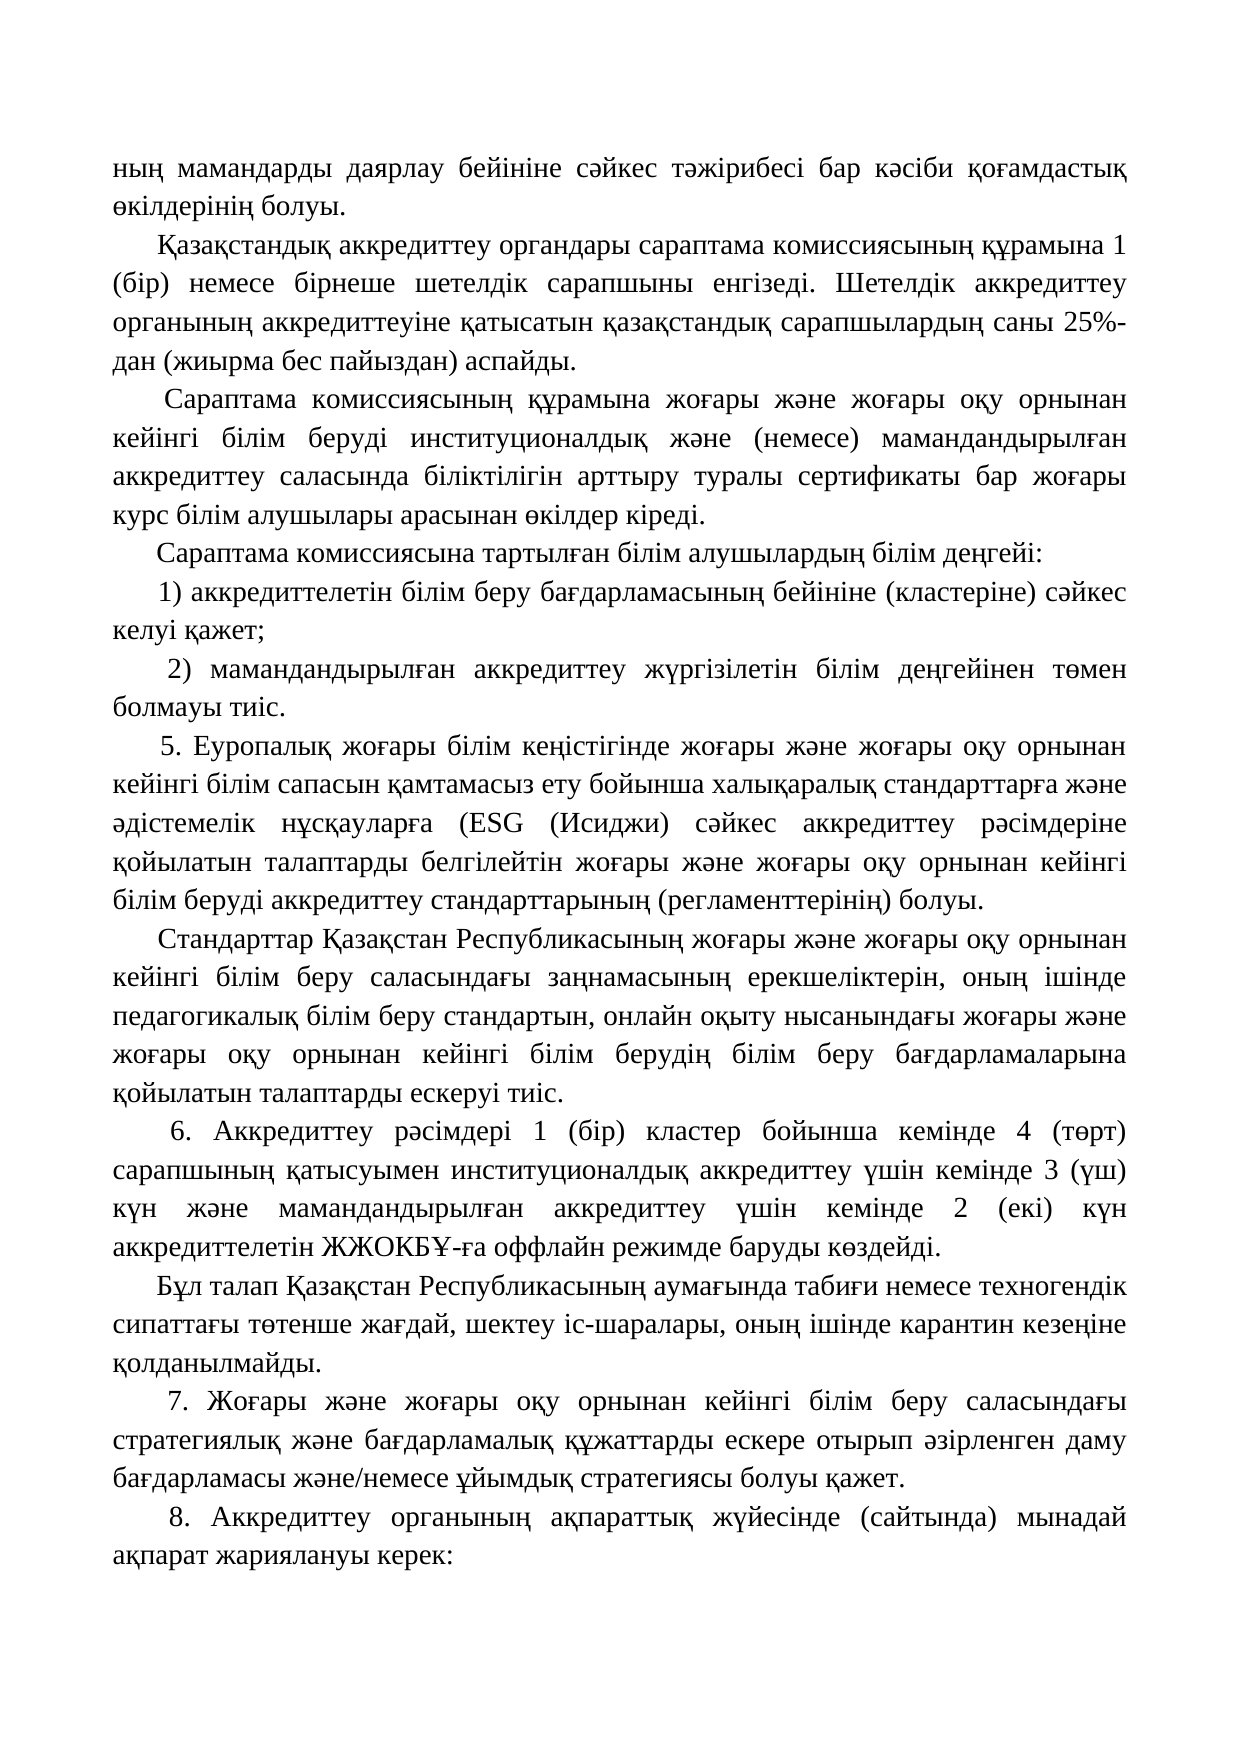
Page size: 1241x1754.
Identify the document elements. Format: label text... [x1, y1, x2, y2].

text Сараптама комиссиясының құрамына жоғары және жоғары оқу орнынан кейінгі білім беруді институционалдық және (немесе) мамандандырылған аккредиттеу саласында біліктілігін арттыру туралы сертификаты бар жоғары курс білім алушылары арасынан өкілдер кіреді. [112, 381, 1128, 530]
text Стандарттар Қазақстан Республикасының жоғары және жоғары оқу орнынан кейінгі білім беру саласындағы заңнамасының ерекшеліктерін, оның ішінде педагогикалық білім беру стандартын, онлайн оқыту нысанындағы жоғары және жоғары оқу орнынан кейінгі білім берудің білім беру бағдарламаларына қойылатын талаптарды ескеруі тиіс. [112, 921, 1128, 1108]
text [112, 150, 1128, 222]
text Бұл талап Қазақстан Республикасының аумағында табиғи немесе техногендік сипаттағы төтенше жағдай, шектеу іс-шаралары, оның ішінде карантин кезеңіне қолданылмайды. [112, 1268, 1128, 1378]
text 2) мамандандырылған аккредиттеу жүргізілетін білім деңгейінен төмен болмауы тиіс. [112, 651, 1128, 723]
text 8. Аккредиттеу органының ақпараттық жүйесінде (сайтында) мынадай ақпарат жариялануы керек: [112, 1499, 1128, 1571]
text 6. Аккредиттеу рәсімдері 1 (бір) кластер бойынша кемінде 4 (төрт) сарапшының қатысуымен институционалдық аккредиттеу үшін кемінде 3 (үш) күн және мамандандырылған аккредиттеу үшін кемінде 2 (екі) күн аккредиттелетін ЖЖОКБҰ-ға оффлайн режимде баруды көздейді. [112, 1113, 1128, 1263]
text 7. Жоғары және жоғары оқу орнынан кейінгі білім беру саласындағы стратегиялық және бағдарламалық құжаттарды ескере отырып әзірленген даму бағдарламасы және/немесе ұйымдық стратегиясы болуы қажет. [112, 1383, 1128, 1494]
text Қазақстандық аккредиттеу органдары сараптама комиссиясының құрамына 1 (бір) немесе бірнеше шетелдік сарапшыны енгізеді. Шетелдік аккредиттеу органының аккредиттеуіне қатысатын қазақстандық сарапшылардың саны 25%-дан (жиырма бес пайыздан) аспайды. [112, 227, 1128, 376]
text 5. Еуропалық жоғары білім кеңістігінде жоғары және жоғары оқу орнынан кейінгі білім сапасын қамтамасыз ету бойынша халықаралық стандарттарға және әдістемелік нұсқауларға (ESG (Исиджи) сәйкес аккредиттеу рәсімдеріне қойылатын талаптарды белгілейтін жоғары және жоғары оқу орнынан кейінгі білім беруді аккредиттеу стандарттарының (регламенттерінің) болуы. [112, 728, 1128, 916]
text 1) аккредиттелетін білім беру бағдарламасының бейініне (кластеріне) сәйкес келуі қажет; [112, 574, 1128, 646]
text Сараптама комиссиясына тартылған білім алушылардың білім деңгейі: [112, 535, 1128, 569]
